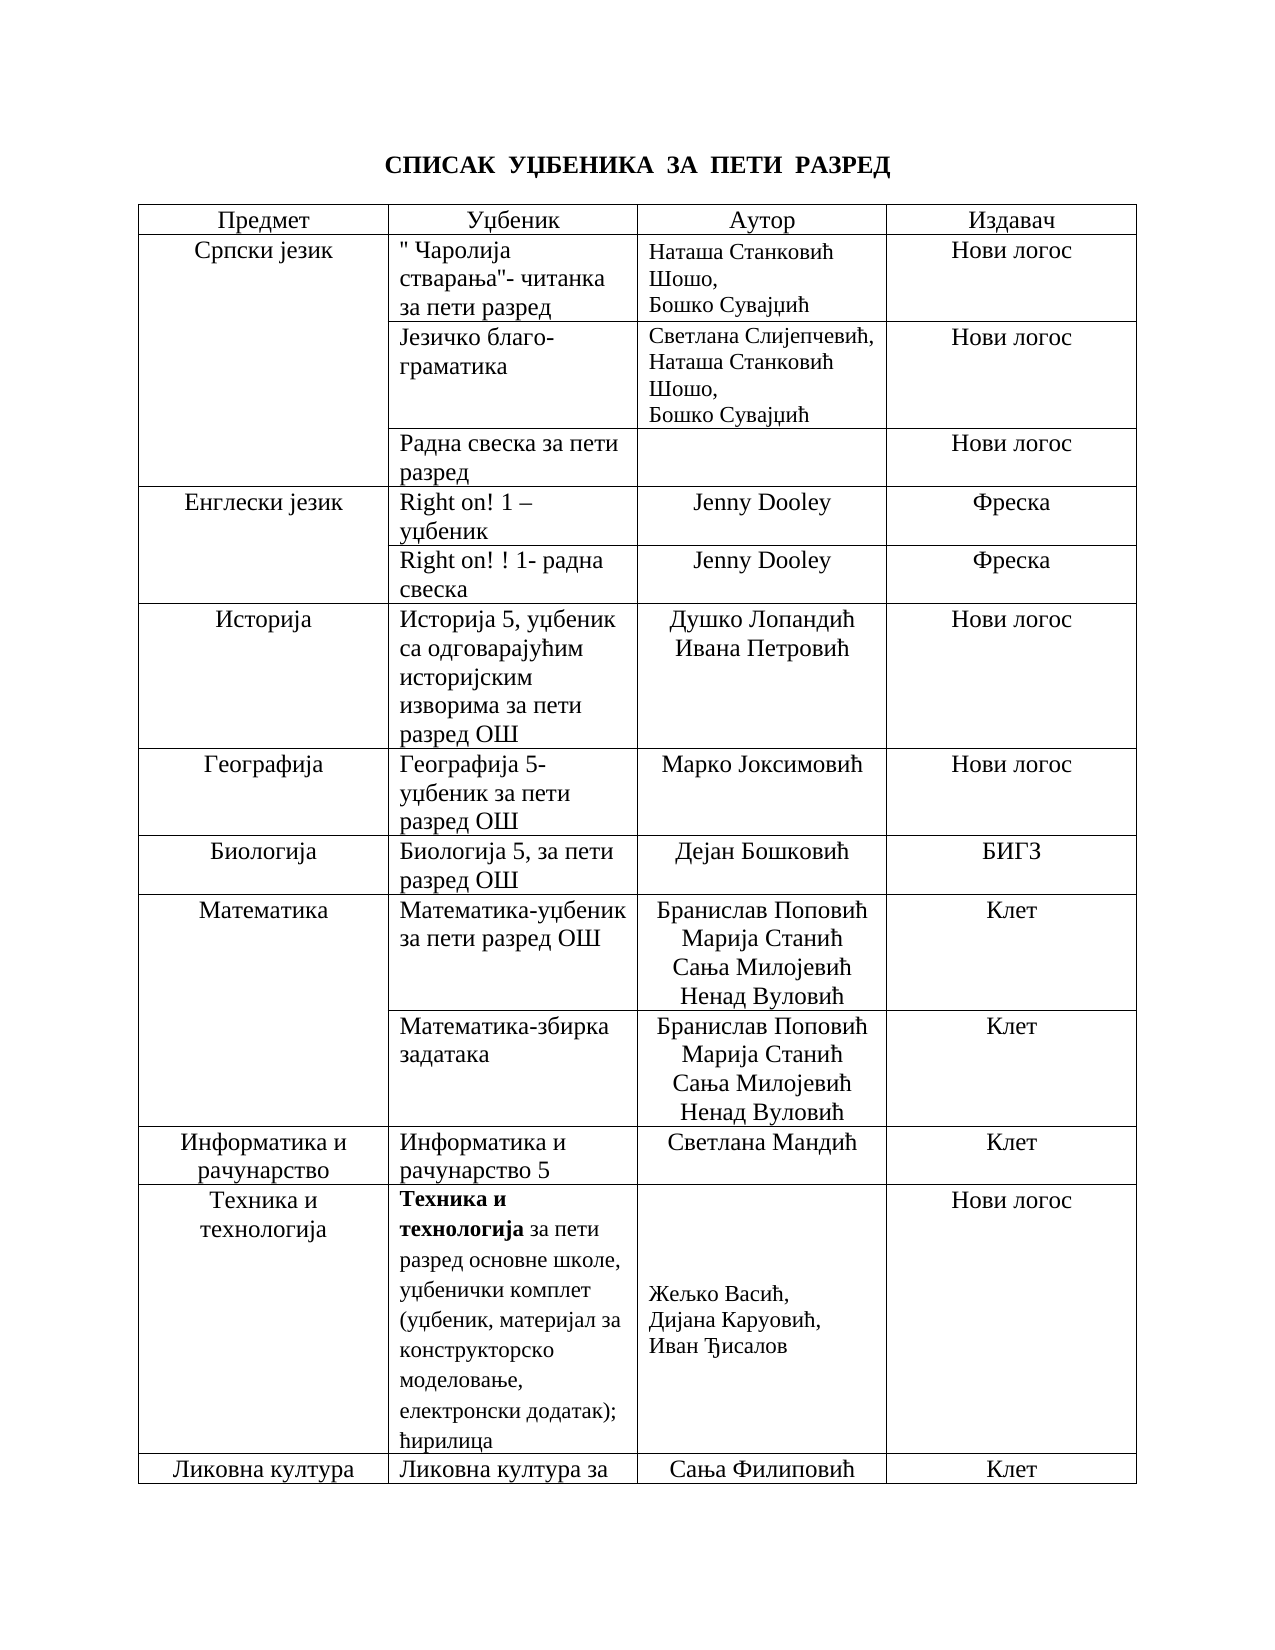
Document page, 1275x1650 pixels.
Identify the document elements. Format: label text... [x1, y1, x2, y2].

table_header Предмет [139, 205, 388, 234]
table_cell Бранислав Поповић Марија Станић Сања Милојевић Ненад Вуловић [638, 895, 886, 1010]
table_header Уџбеник [389, 205, 637, 234]
table_cell Српски језик [139, 235, 388, 486]
table_cell Ликовна култура [139, 1454, 388, 1483]
table_cell Right on! 1 – уџбеник [389, 487, 637, 544]
table_cell Дејан Бошковић [638, 836, 886, 894]
table_cell Клет [887, 1454, 1136, 1483]
table_cell Сања Филиповић [638, 1454, 886, 1483]
table_header Издавач [887, 205, 1136, 234]
table_cell Математика [139, 895, 388, 1126]
table_cell Језичко благо- граматика [389, 322, 637, 427]
table_cell Историја [139, 604, 388, 748]
table_cell Радна свеска за пети разред [389, 429, 637, 486]
table_cell Душко Лопандић Ивана Петровић [638, 604, 886, 748]
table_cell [389, 1454, 637, 1483]
table_cell Бранислав Поповић Марија Станић Сања Милојевић Ненад Вуловић [638, 1011, 886, 1126]
table_cell Биологија [139, 836, 388, 894]
table_cell Светлана Мандић [638, 1127, 886, 1184]
table_cell Jenny Dooley [638, 546, 886, 603]
text СПИСАК УЏБЕНИКА ЗА ПЕТИ РАЗРЕД [150, 150, 1125, 179]
table_cell Марко Јоксимовић [638, 749, 886, 835]
table_cell Нови логос [887, 235, 1136, 321]
table_cell Jenny Dooley [638, 487, 886, 544]
table_cell Информатика и рачунарство 5 [389, 1127, 637, 1184]
table_cell Биологија 5, за пети разред ОШ [389, 836, 637, 894]
table_cell Нови логос [887, 1185, 1136, 1453]
table_cell Жељко Васић, Дијана Каруовић, Иван Ђисалов [638, 1185, 886, 1453]
table_cell Информатика и рачунарство [139, 1127, 388, 1184]
table_cell Клет [887, 1011, 1136, 1126]
table_cell Географија [139, 749, 388, 835]
table_cell Математика-уџбеник за пети разред ОШ [389, 895, 637, 1010]
table_cell Фреска [887, 487, 1136, 544]
table_cell Нови логос [887, 604, 1136, 748]
table_cell Нови логос [887, 429, 1136, 486]
table_cell Светлана Слијепчевић, Наташа Станковић Шошо, Бошко Сувајџић [638, 322, 886, 427]
table_cell Математика-збирка задатака [389, 1011, 637, 1126]
table_cell '' Чаролија стварања''- читанка за пети разред [389, 235, 637, 321]
table_cell Енглески језик [139, 487, 388, 603]
table_cell Клет [887, 1127, 1136, 1184]
table_cell Техника и технологија за пети разред основне школе, уџбенички комплет (уџбеник, материјал за конструкторско моделовање, електронски додатак); ћирилица [389, 1185, 637, 1453]
table_cell Фреска [887, 546, 1136, 603]
table_cell Историја 5, уџбеник са одговарајућим историјским изворима за пети разред ОШ [389, 604, 637, 748]
table_header Аутор [638, 205, 886, 234]
table_cell Клет [887, 895, 1136, 1010]
table_cell Наташа Станковић Шошо, Бошко Сувајџић [638, 235, 886, 321]
table_cell Нови логос [887, 322, 1136, 427]
table_cell [638, 429, 886, 486]
table_cell БИГЗ [887, 836, 1136, 894]
table_cell Географија 5- уџбеник за пети разред ОШ [389, 749, 637, 835]
table_cell Нови логос [887, 749, 1136, 835]
table_cell Right on! ! 1- радна свеска [389, 546, 637, 603]
table_cell Техника и технологија [139, 1185, 388, 1453]
